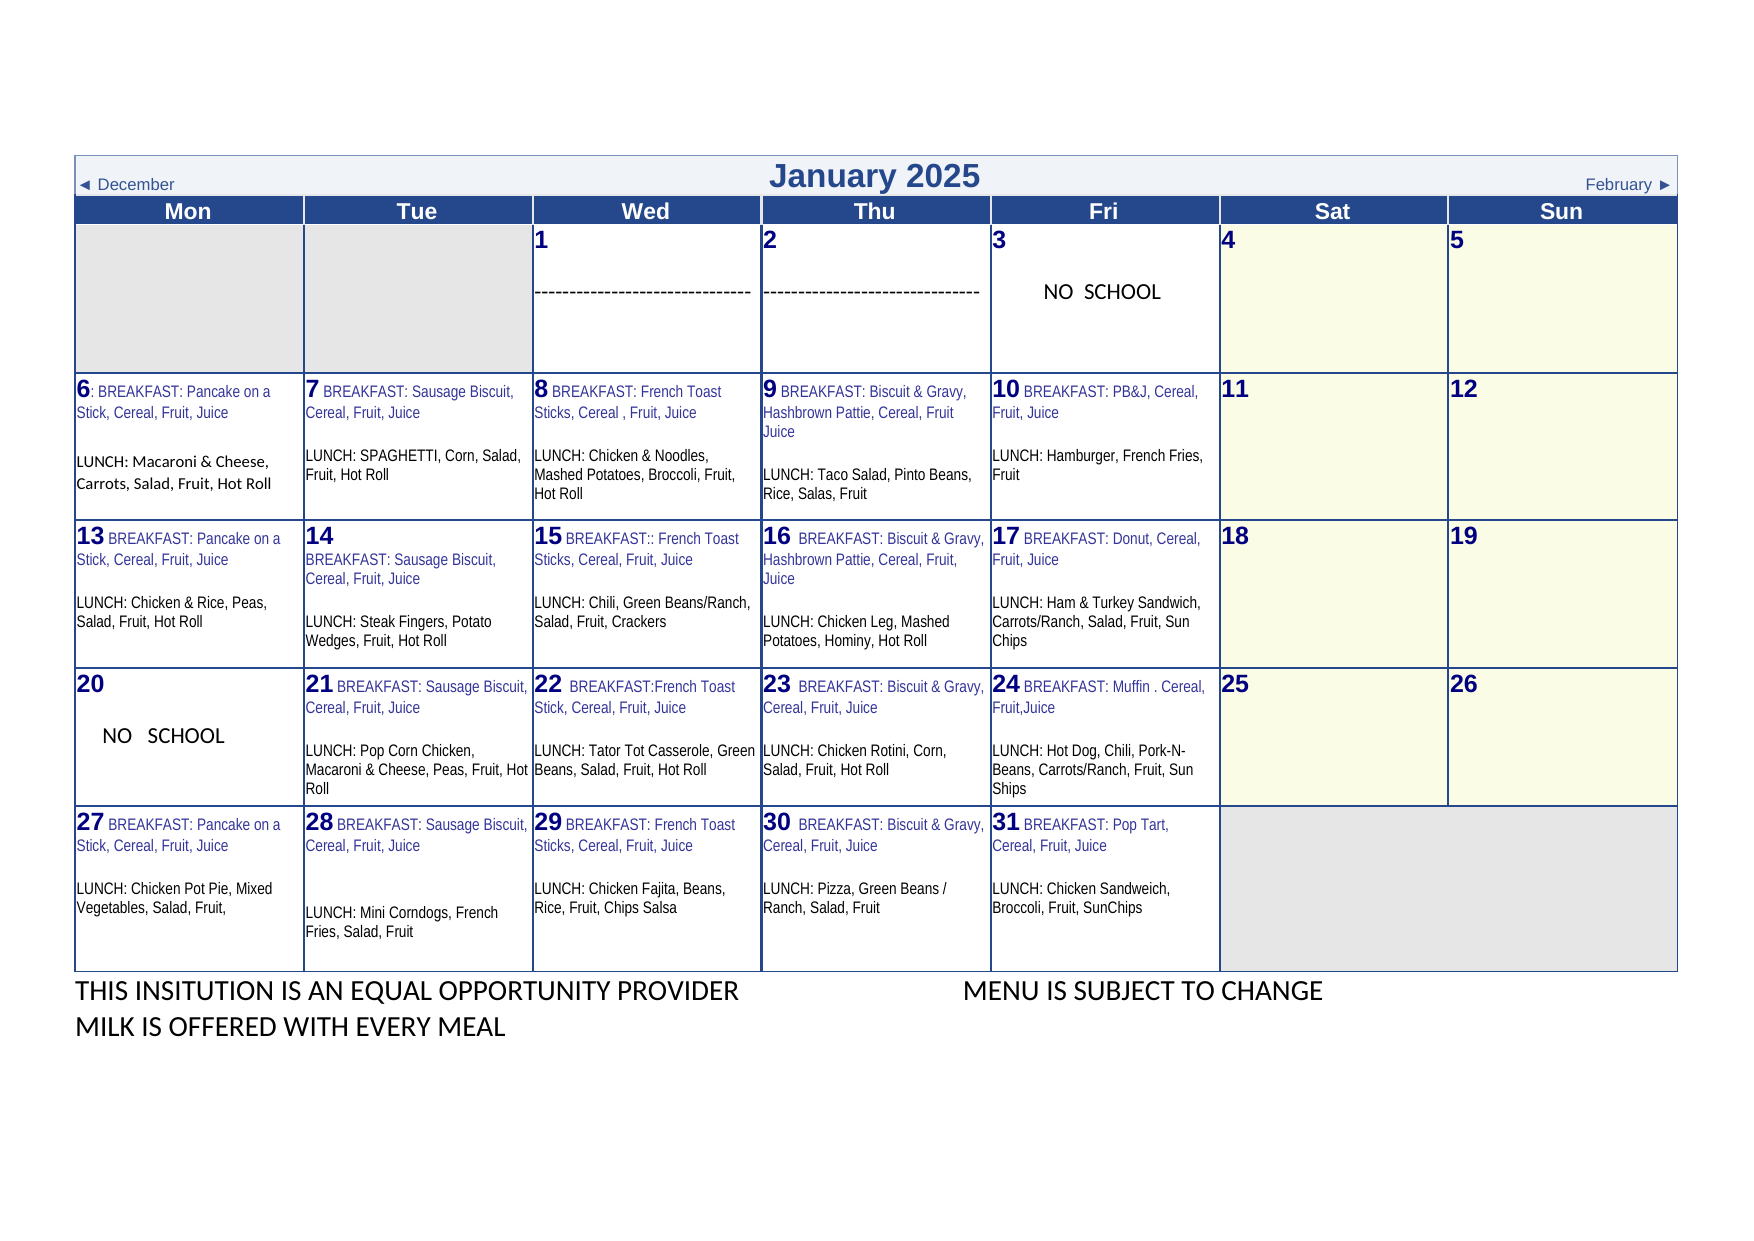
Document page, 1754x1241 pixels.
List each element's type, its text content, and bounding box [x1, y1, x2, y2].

table_cell 8 BREAKFAST: French Toast Sticks, Cereal , Fruit, Juice LUNCH: Chicken & Noodles, Mashed Potatoes, Broccoli, Fruit, Hot Roll [534, 374, 760, 519]
table_header February ► [1448, 156, 1677, 194]
table_cell 1 ------------------------------- [534, 225, 760, 372]
table_cell 20 NO SCHOOL [76, 669, 303, 805]
table_cell Sat [1221, 196, 1447, 224]
table_cell 26 [1449, 669, 1677, 805]
table_cell 19 [1449, 521, 1677, 667]
table_cell 17 BREAKFAST: Donut, Cereal, Fruit, Juice LUNCH: Ham & Turkey Sandwich, Carrots/Ranch, Salad, Fruit, Sun Chips [992, 521, 1219, 667]
table_cell 23 BREAKFAST: Biscuit & Gravy, Cereal, Fruit, Juice LUNCH: Chicken Rotini, Corn, Salad, Fruit, Hot Roll [763, 669, 990, 805]
table_cell 24 BREAKFAST: Muffin . Cereal, Fruit,Juice LUNCH: Hot Dog, Chili, Pork-N-Beans, Carrots/Ranch, Fruit, Sun Ships [992, 669, 1219, 805]
table_cell 30 BREAKFAST: Biscuit & Gravy, Cereal, Fruit, Juice LUNCH: Pizza, Green Beans / Ranch, Salad, Fruit [763, 807, 990, 971]
table_cell Fri [992, 196, 1219, 224]
table_cell Tue [305, 196, 532, 224]
table_cell 14 BREAKFAST: Sausage Biscuit, Cereal, Fruit, Juice LUNCH: Steak Fingers, Potato Wedges, Fruit, Hot Roll [305, 521, 532, 667]
table_cell [305, 225, 532, 372]
table_cell 7 BREAKFAST: Sausage Biscuit, Cereal, Fruit, Juice LUNCH: SPAGHETTI, Corn, Salad, Fruit, Hot Roll [305, 374, 532, 519]
table_cell 15 BREAKFAST:: French Toast Sticks, Cereal, Fruit, Juice LUNCH: Chili, Green Beans/Ranch, Salad, Fruit, Crackers [534, 521, 760, 667]
table_cell 21 BREAKFAST: Sausage Biscuit, Cereal, Fruit, Juice LUNCH: Pop Corn Chicken, Macaroni & Cheese, Peas, Fruit, Hot Roll [305, 669, 532, 805]
table_cell [1221, 807, 1677, 971]
table_cell 13 BREAKFAST: Pancake on a Stick, Cereal, Fruit, Juice LUNCH: Chicken & Rice, Peas, Salad, Fruit, Hot Roll [76, 521, 303, 667]
table_cell 31 BREAKFAST: Pop Tart, Cereal, Fruit, Juice LUNCH: Chicken Sandweich, Broccoli, Fruit, SunChips [992, 807, 1219, 971]
text MILK IS OFFERED WITH EVERY MEAL [75, 1008, 1677, 1043]
table_cell 2 ------------------------------- [763, 225, 990, 372]
table_cell Mon [76, 196, 303, 224]
table_cell 25 [1221, 669, 1447, 805]
table_cell Sun [1449, 196, 1677, 224]
table_cell Thu [763, 196, 990, 224]
table_cell 10 BREAKFAST: PB&J, Cereal, Fruit, Juice LUNCH: Hamburger, French Fries, Fruit [992, 374, 1219, 519]
table_cell 29 BREAKFAST: French Toast Sticks, Cereal, Fruit, Juice LUNCH: Chicken Fajita, Beans, Rice, Fruit, Chips Salsa [534, 807, 760, 971]
table_cell 16 BREAKFAST: Biscuit & Gravy, Hashbrown Pattie, Cereal, Fruit, Juice LUNCH: Chicken Leg, Mashed Potatoes, Hominy, Hot Roll [763, 521, 990, 667]
table_cell 6: BREAKFAST: Pancake on a Stick, Cereal, Fruit, Juice LUNCH: Macaroni & Cheese, Carrots, Salad, Fruit, Hot Roll [76, 374, 303, 519]
table_header January 2025 [304, 156, 1448, 194]
table_cell 27 BREAKFAST: Pancake on a Stick, Cereal, Fruit, Juice LUNCH: Chicken Pot Pie, Mixed Vegetables, Salad, Fruit, [76, 807, 303, 971]
table_cell 12 [1449, 374, 1677, 519]
table_header ◄ December [76, 156, 304, 194]
text THIS INSITUTION IS AN EQUAL OPPORTUNITY PROVIDER MENU IS SUBJECT TO CHANGE [75, 972, 1677, 1008]
table_cell 18 [1221, 521, 1447, 667]
table_cell 28 BREAKFAST: Sausage Biscuit, Cereal, Fruit, Juice LUNCH: Mini Corndogs, French Fries, Salad, Fruit [305, 807, 532, 971]
table_cell Wed [534, 196, 760, 224]
table_cell 4 [1221, 225, 1447, 372]
table_cell 11 [1221, 374, 1447, 519]
table_cell 3 NO SCHOOL [992, 225, 1219, 372]
table_cell 5 [1449, 225, 1677, 372]
table_cell 22 BREAKFAST:French Toast Stick, Cereal, Fruit, Juice LUNCH: Tator Tot Casserole, Green Beans, Salad, Fruit, Hot Roll [534, 669, 760, 805]
table_cell [76, 225, 303, 372]
table_cell 9 BREAKFAST: Biscuit & Gravy, Hashbrown Pattie, Cereal, Fruit Juice LUNCH: Taco Salad, Pinto Beans, Rice, Salas, Fruit [763, 374, 990, 519]
